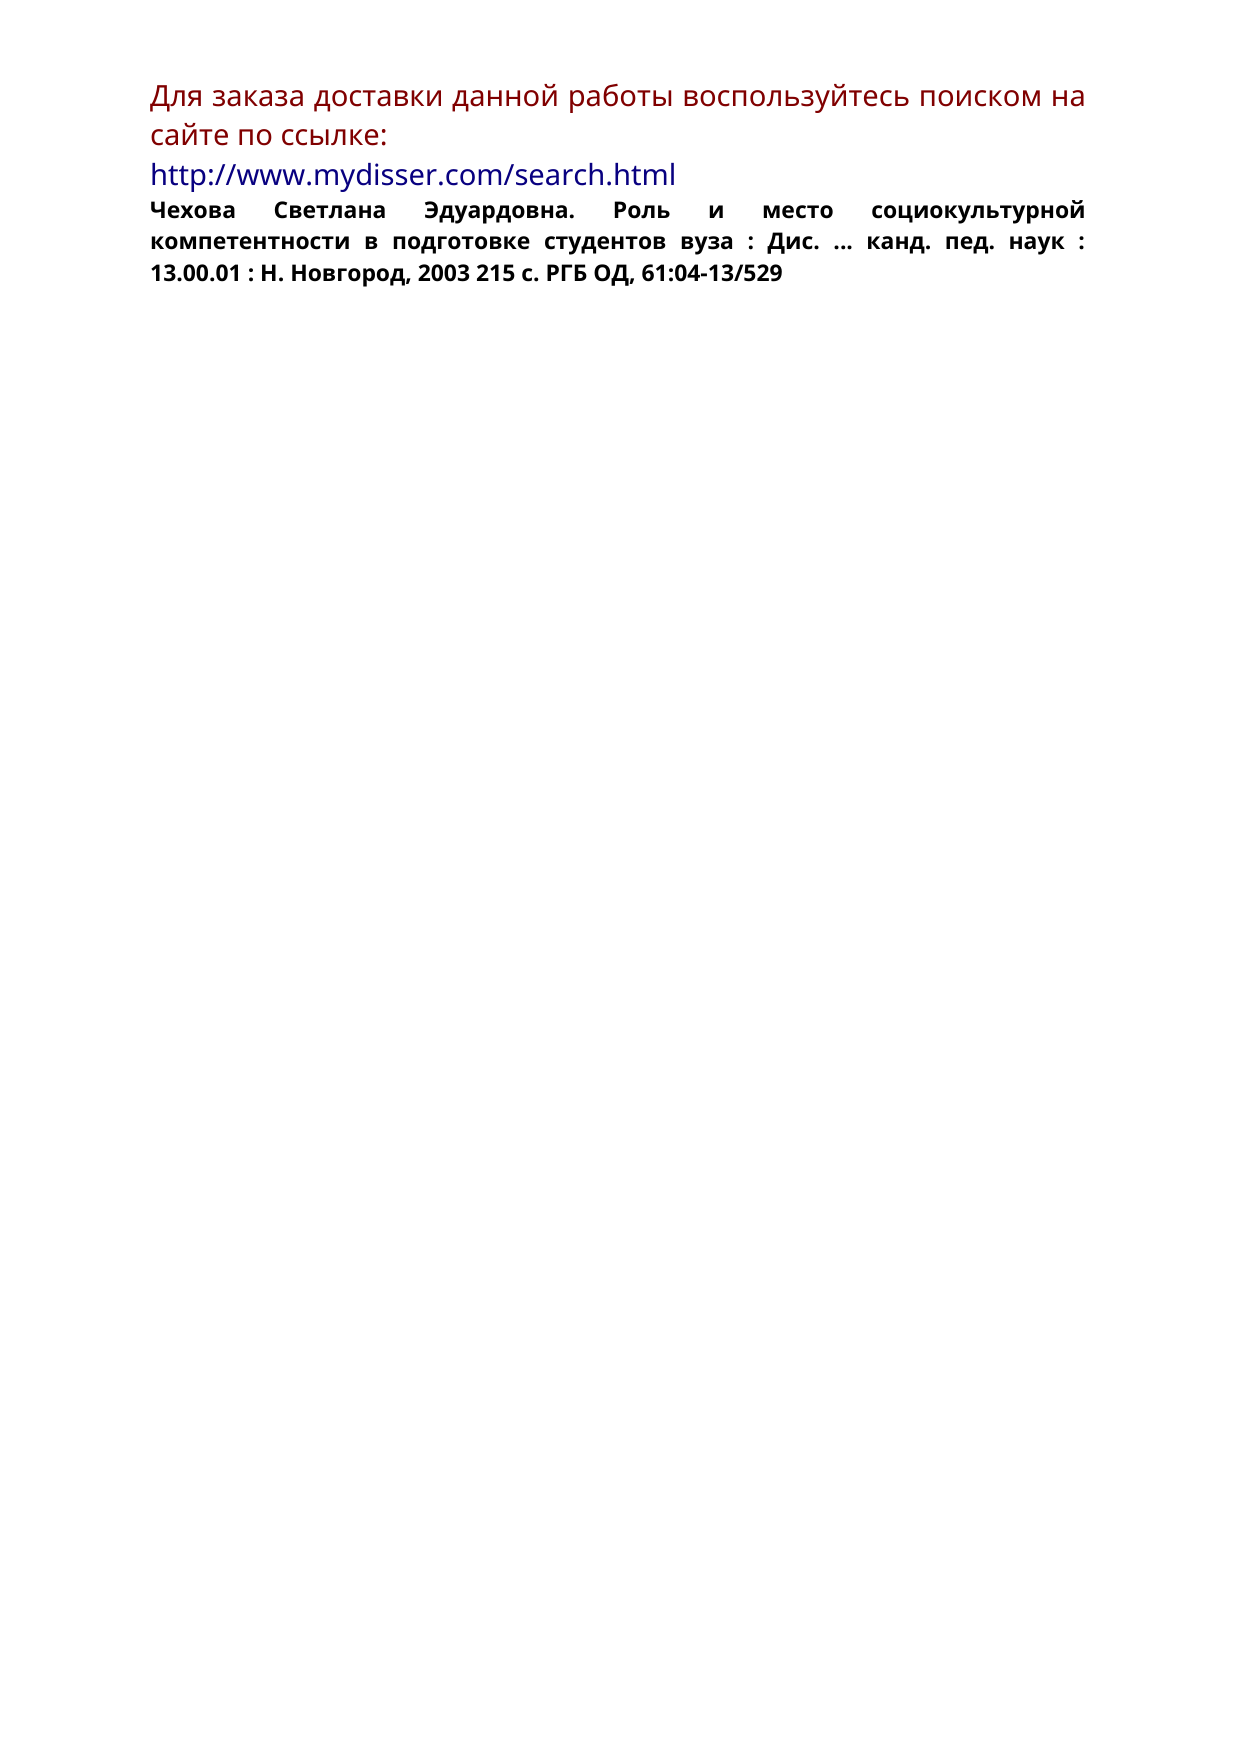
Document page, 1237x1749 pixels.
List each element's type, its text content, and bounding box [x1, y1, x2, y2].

text Чехова Светлана Эдуардовна. Роль и место социокультурной компетентности в подготовке студентов вуза : Дис. ... канд. пед. наук : 13.00.01 : Н. Новгород, 2003 215 c. РГБ ОД, 61:04-13/529 [150, 194, 1086, 288]
